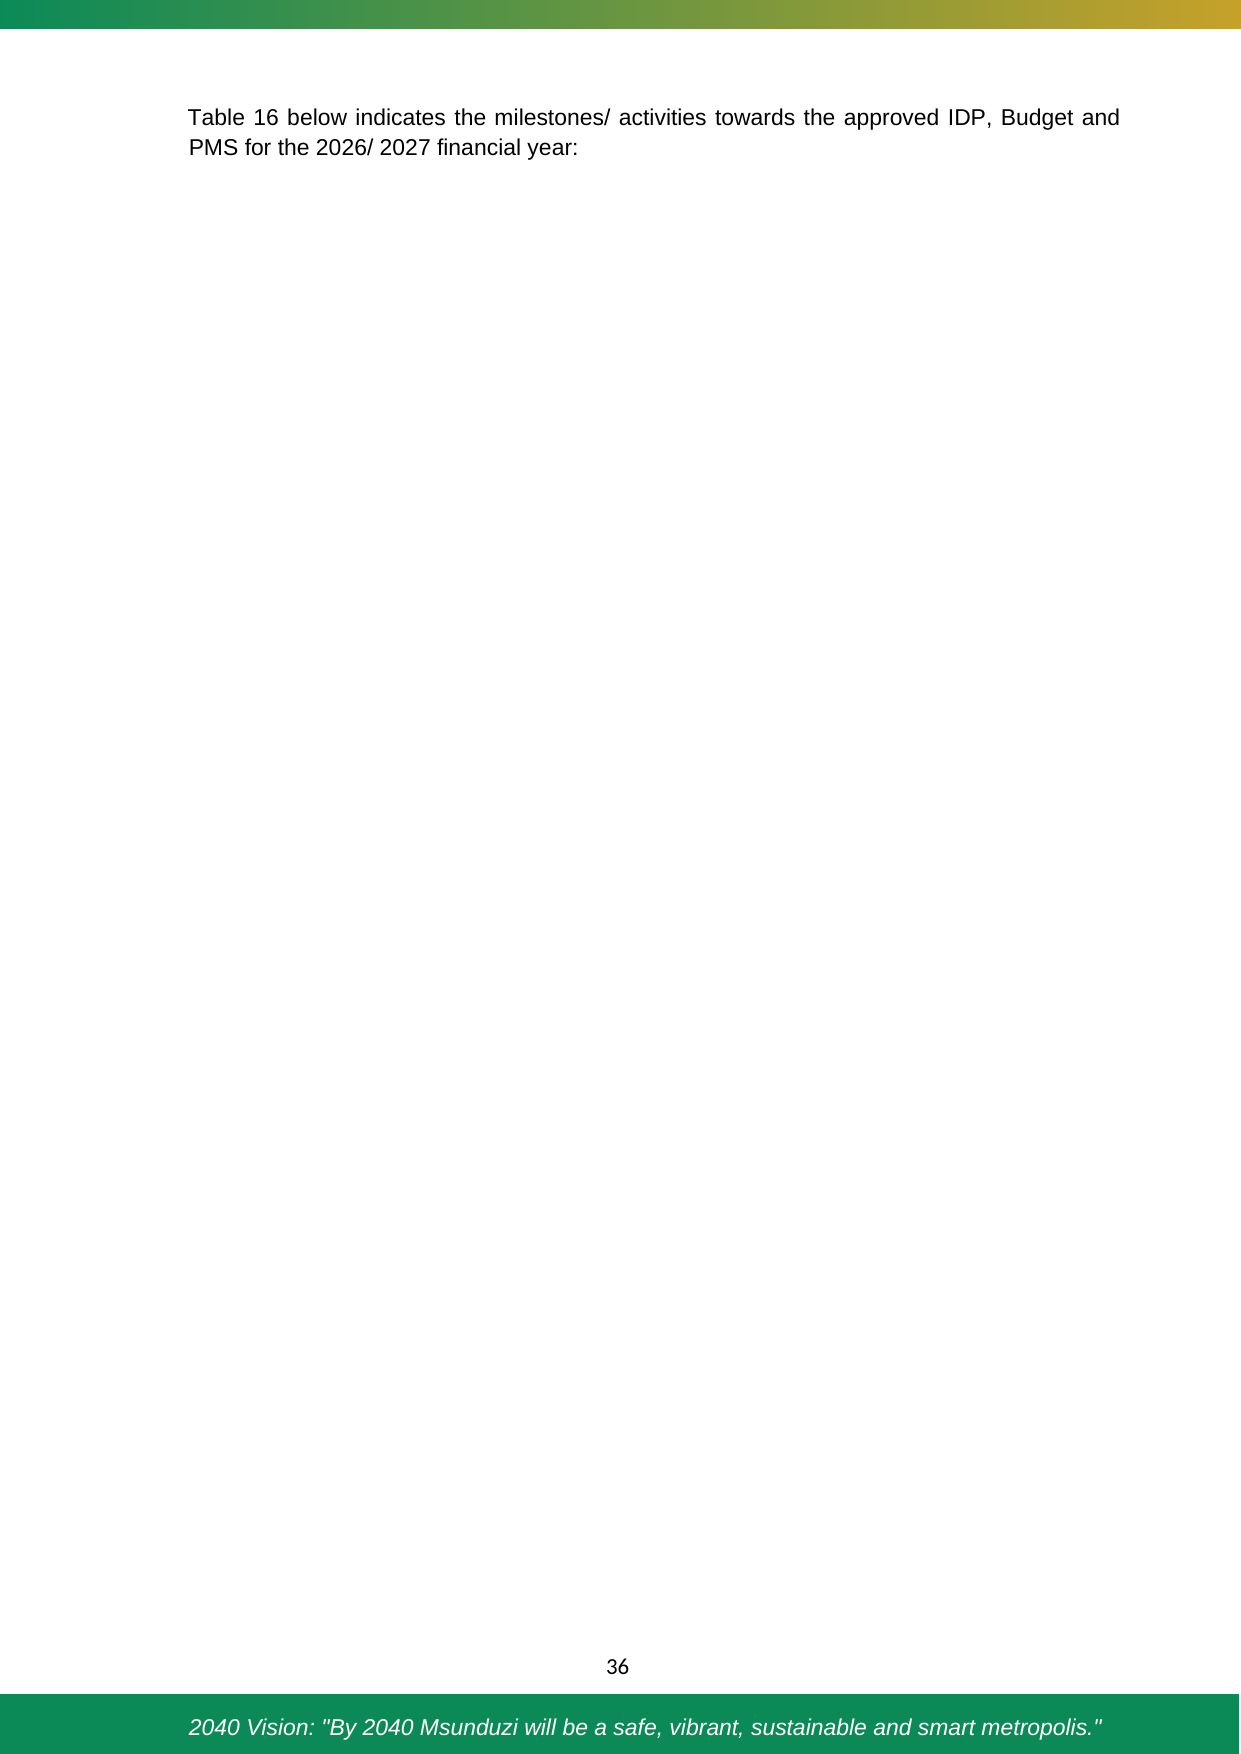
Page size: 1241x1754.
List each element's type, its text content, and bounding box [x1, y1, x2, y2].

text Table 16 below indicates the milestones/ activities towards the approved IDP, Budget and PMS for the 2026/ 2027 financial year: [187, 103, 1122, 160]
